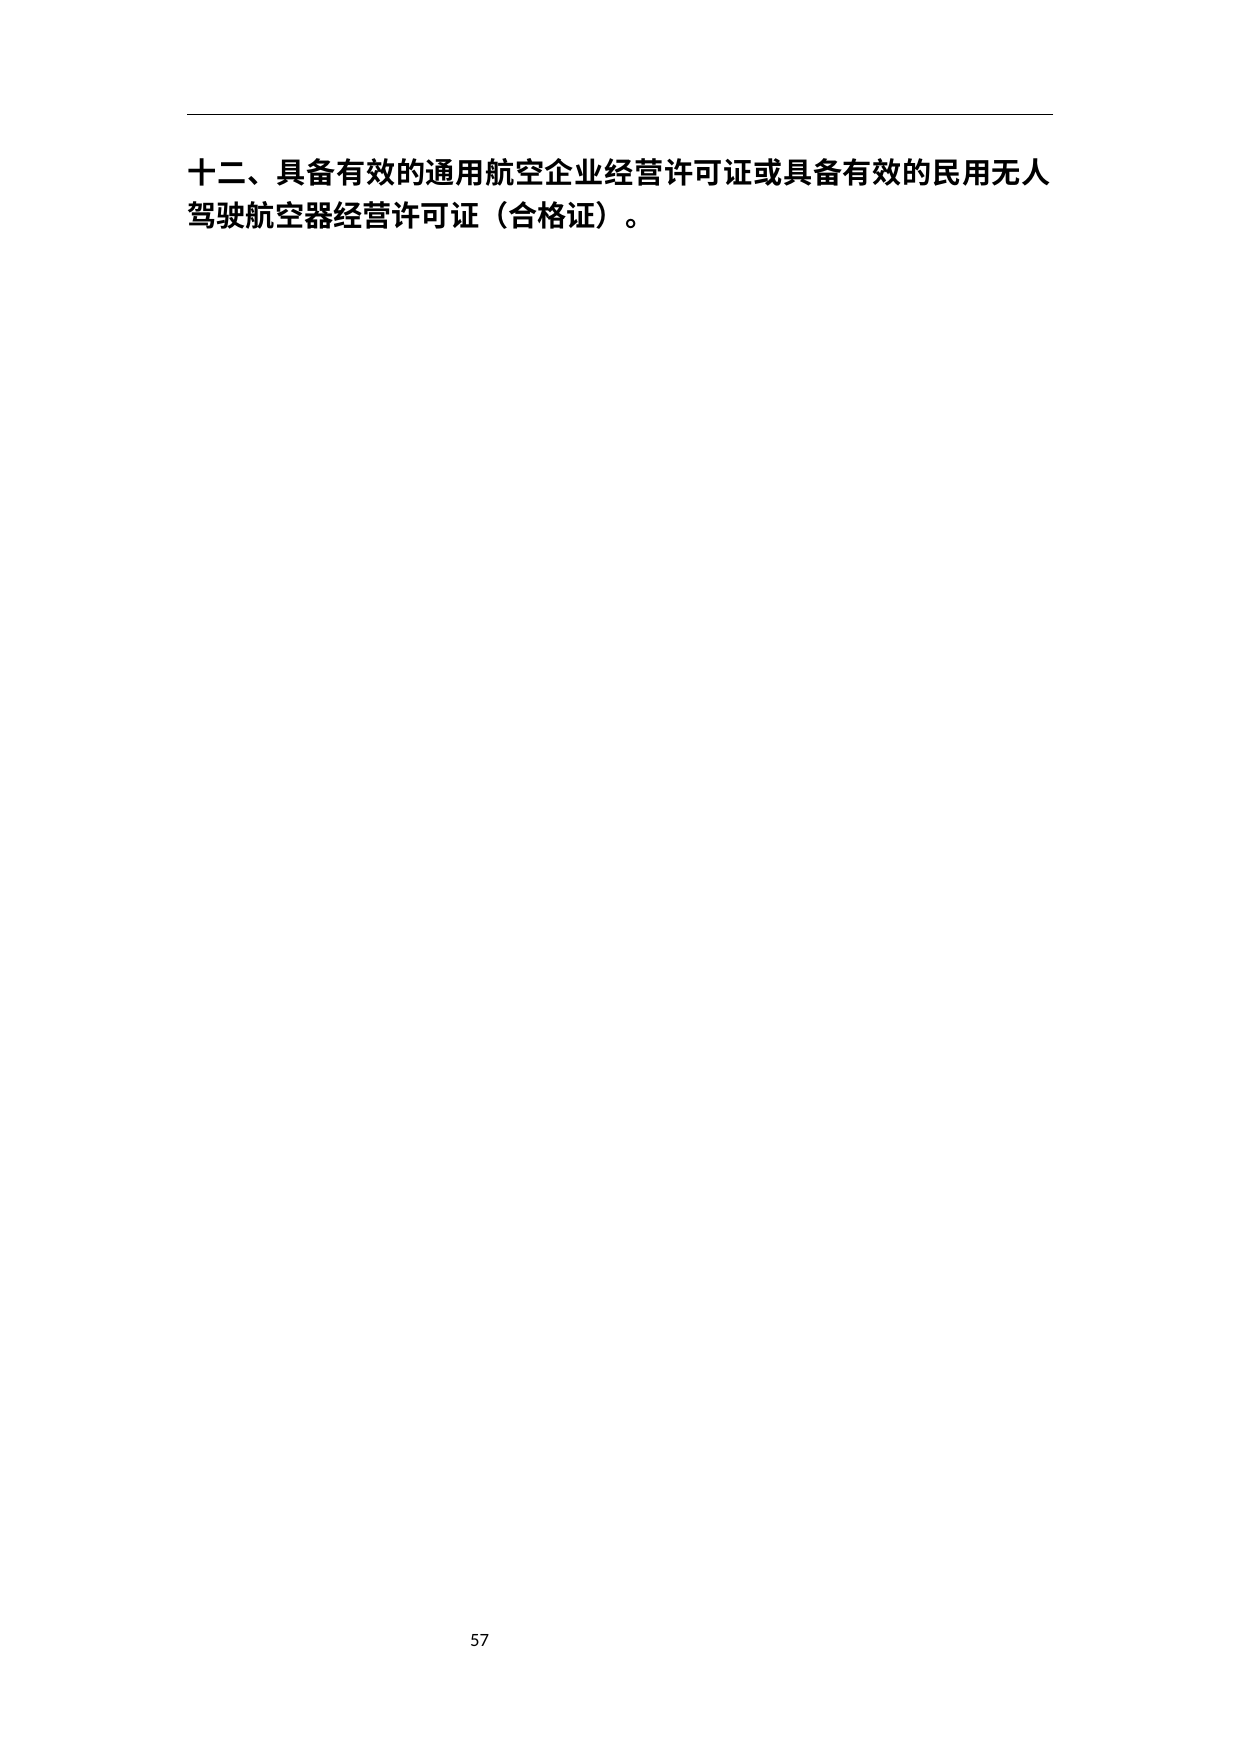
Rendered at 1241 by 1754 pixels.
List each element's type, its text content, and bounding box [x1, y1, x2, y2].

text 十二、具备有效的通用航空企业经营许可证或具备有效的民用无人驾驶航空器经营许可证（合格证）。 [187, 150, 1053, 234]
